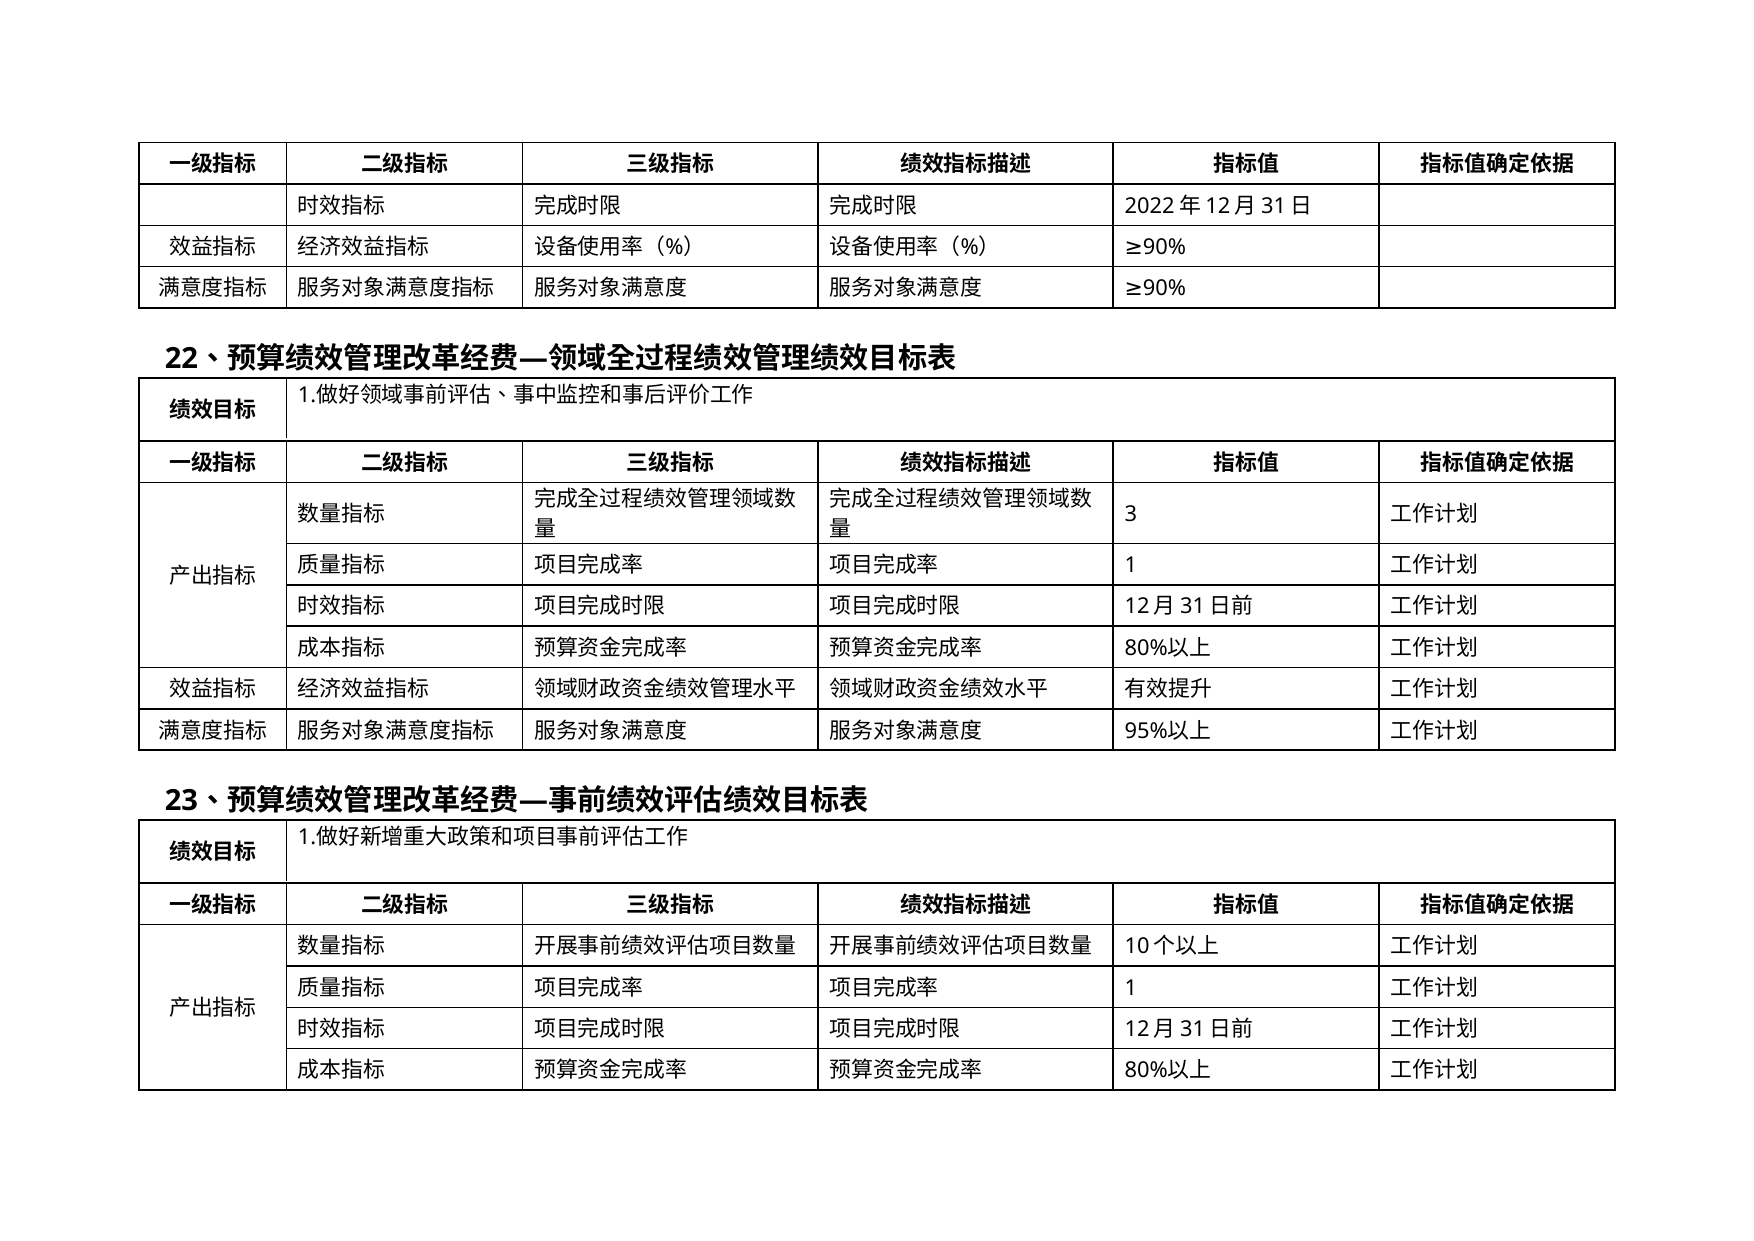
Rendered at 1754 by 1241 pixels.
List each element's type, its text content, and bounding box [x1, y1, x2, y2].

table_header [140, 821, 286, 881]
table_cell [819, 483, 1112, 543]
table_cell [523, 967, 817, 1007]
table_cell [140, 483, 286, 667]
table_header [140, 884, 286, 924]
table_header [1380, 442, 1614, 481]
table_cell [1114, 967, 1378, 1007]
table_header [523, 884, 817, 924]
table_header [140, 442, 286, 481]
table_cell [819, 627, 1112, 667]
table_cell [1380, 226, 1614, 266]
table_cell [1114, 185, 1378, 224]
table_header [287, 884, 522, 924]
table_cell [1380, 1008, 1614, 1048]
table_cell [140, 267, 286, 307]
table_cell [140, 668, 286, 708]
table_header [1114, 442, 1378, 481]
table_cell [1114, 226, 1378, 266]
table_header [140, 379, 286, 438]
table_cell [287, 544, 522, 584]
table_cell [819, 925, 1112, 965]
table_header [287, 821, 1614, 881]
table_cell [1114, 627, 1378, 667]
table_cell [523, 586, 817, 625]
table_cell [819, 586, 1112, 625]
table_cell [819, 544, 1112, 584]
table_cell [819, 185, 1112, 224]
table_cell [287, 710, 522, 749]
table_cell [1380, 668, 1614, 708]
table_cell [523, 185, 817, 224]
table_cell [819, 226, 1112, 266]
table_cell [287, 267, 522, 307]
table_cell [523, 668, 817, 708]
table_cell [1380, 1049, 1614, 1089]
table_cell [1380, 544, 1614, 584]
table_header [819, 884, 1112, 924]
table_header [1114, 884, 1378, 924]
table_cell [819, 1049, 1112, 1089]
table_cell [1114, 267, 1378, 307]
text 23、预算绩效管理改革经费—事前绩效评估绩效目标表 [106, 780, 1648, 819]
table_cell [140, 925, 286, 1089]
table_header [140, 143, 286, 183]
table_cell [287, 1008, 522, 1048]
text 22、预算绩效管理改革经费—领域全过程绩效管理绩效目标表 [106, 337, 1648, 377]
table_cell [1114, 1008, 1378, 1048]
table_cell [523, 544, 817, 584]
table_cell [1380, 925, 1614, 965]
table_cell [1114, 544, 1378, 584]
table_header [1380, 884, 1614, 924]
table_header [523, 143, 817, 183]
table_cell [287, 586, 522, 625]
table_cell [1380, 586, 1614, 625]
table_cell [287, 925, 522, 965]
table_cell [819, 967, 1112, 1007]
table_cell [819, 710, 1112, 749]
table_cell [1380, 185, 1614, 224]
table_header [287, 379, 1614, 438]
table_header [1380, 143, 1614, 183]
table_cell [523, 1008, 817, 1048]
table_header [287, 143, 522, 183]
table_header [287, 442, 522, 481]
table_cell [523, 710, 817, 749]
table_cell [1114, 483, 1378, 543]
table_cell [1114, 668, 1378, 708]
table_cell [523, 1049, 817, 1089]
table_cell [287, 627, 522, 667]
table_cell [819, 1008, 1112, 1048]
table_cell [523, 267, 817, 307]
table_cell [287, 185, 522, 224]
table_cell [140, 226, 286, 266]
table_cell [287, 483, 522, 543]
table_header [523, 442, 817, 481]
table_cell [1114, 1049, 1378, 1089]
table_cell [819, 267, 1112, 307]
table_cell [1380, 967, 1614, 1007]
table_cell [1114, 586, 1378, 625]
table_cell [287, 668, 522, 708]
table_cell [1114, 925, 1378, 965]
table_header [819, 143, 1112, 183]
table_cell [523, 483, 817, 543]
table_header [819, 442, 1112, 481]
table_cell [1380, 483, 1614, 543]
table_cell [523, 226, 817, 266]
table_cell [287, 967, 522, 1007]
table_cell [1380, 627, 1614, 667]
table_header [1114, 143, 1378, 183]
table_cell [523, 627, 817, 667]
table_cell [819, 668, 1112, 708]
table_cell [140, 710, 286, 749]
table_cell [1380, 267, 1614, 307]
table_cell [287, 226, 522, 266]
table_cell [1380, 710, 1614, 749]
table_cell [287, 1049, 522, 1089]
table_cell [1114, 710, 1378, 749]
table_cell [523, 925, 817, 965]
